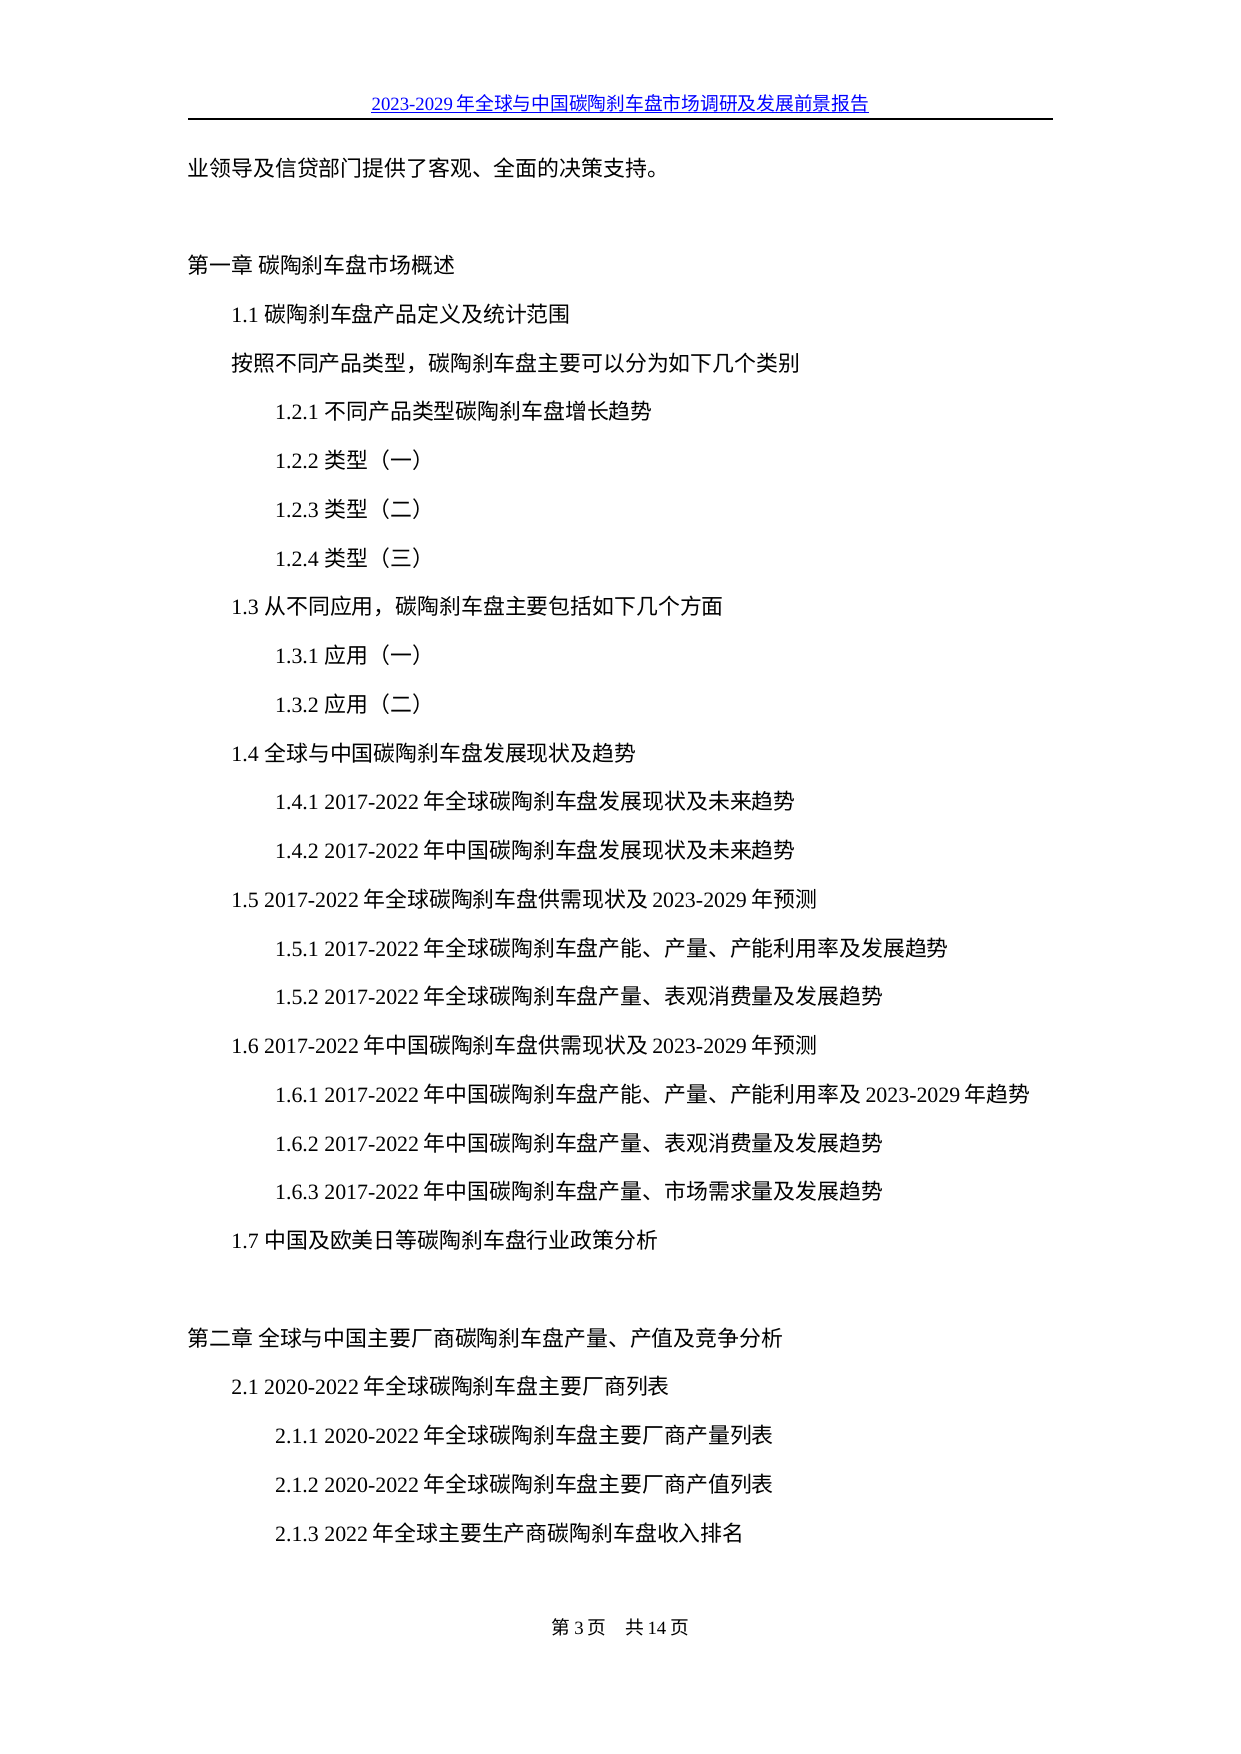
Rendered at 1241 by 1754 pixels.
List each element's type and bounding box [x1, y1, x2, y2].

text [187, 150, 1053, 1548]
